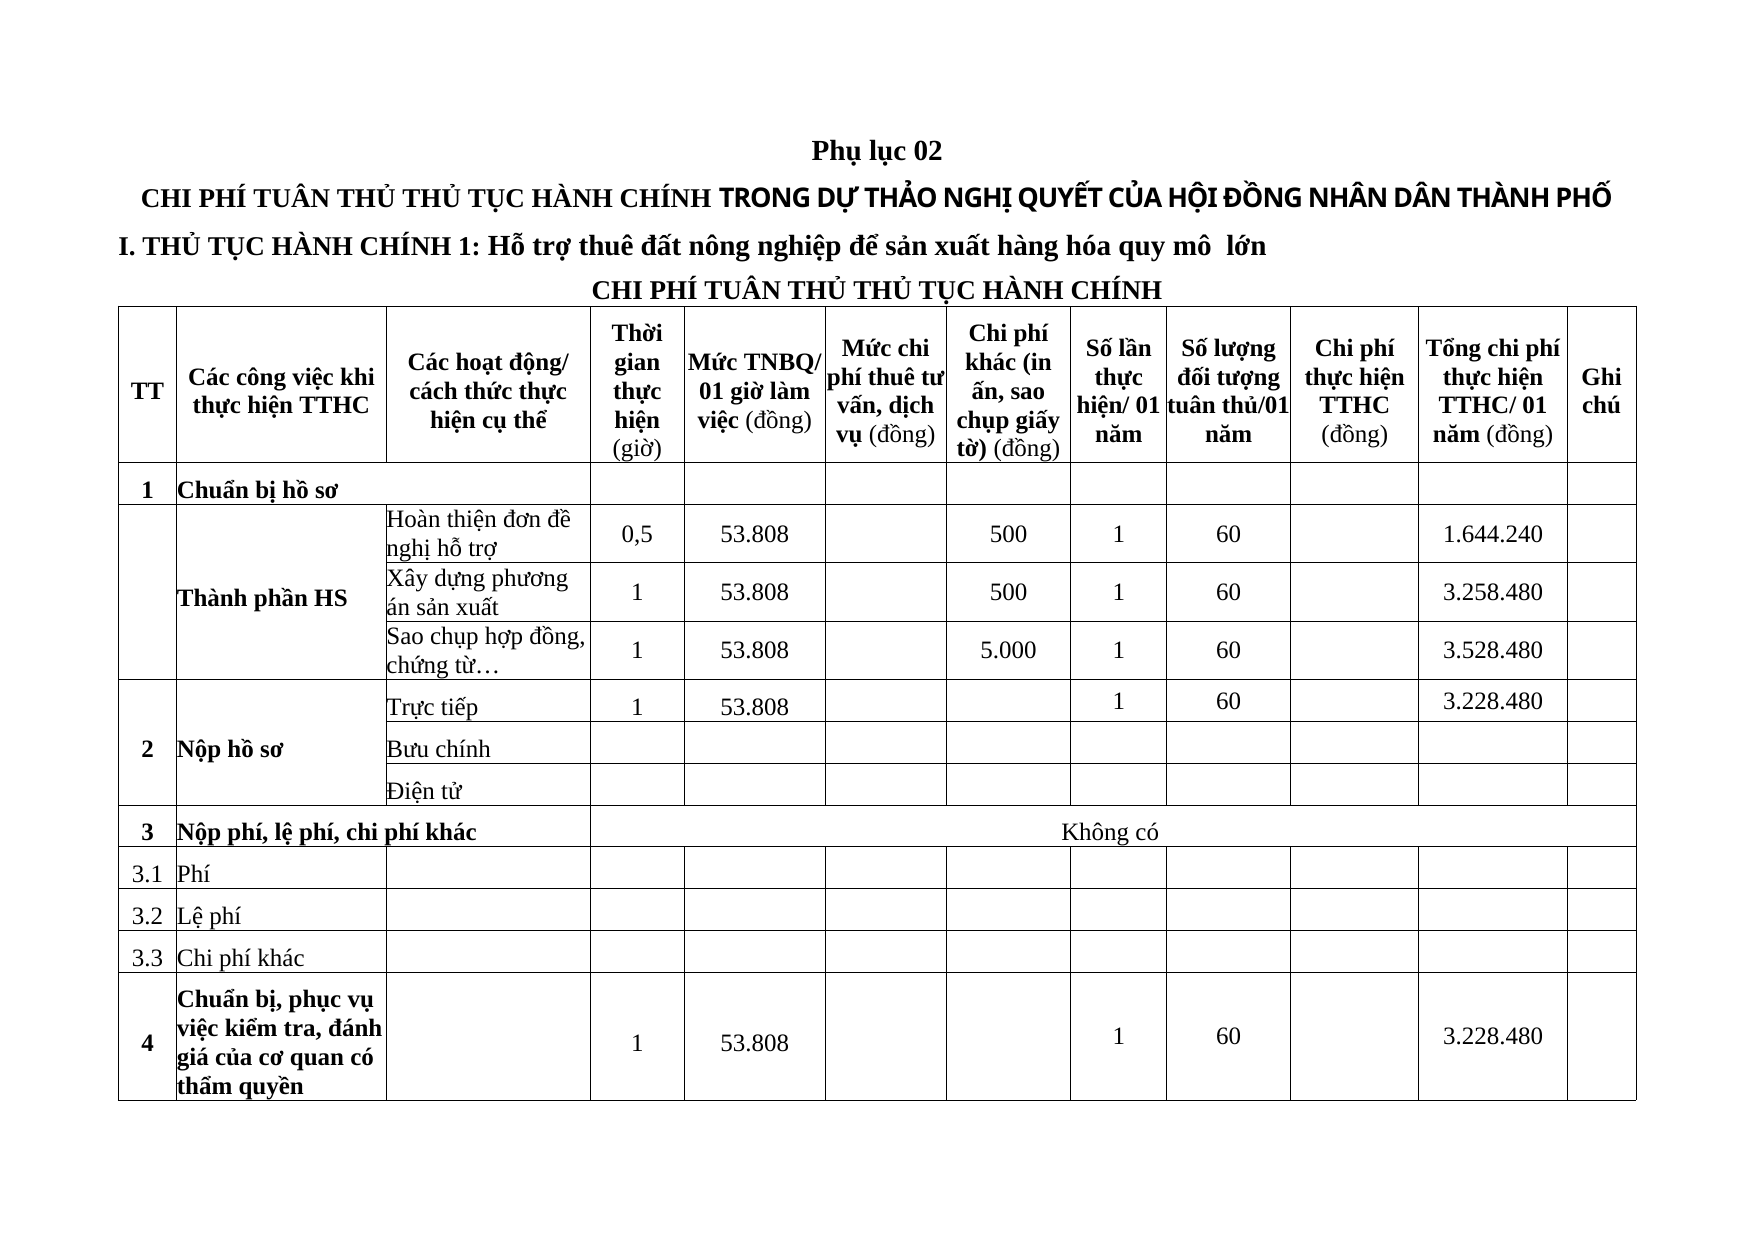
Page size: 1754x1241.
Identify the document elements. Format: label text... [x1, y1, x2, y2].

table_cell [1419, 722, 1567, 763]
table_cell [1167, 889, 1290, 930]
text I. THỦ TỤC HÀNH CHÍNH 1: Hỗ trợ thuê đất nông nghiệp để sản xuất hàng hóa quy mô lớn [118, 228, 1636, 262]
table_cell Nộp hồ sơ [177, 680, 386, 804]
table_header Các công việc khi thực hiện TTHC [177, 307, 386, 462]
table_cell [591, 931, 684, 972]
table_cell Hoàn thiện đơn đề nghị hỗ trợ [387, 505, 590, 562]
table_cell [1291, 722, 1418, 763]
table_cell [1568, 505, 1636, 562]
table_cell [1291, 505, 1418, 562]
table_cell Bưu chính [387, 722, 590, 763]
table_cell 1 [591, 973, 684, 1099]
text Phụ lục 02 [118, 133, 1636, 166]
table_cell 53.808 [685, 973, 825, 1099]
table_cell [1291, 563, 1418, 621]
table_cell [1291, 889, 1418, 930]
table_cell [1291, 764, 1418, 804]
table_cell [1167, 847, 1290, 888]
table_cell Chi phí khác [177, 931, 386, 972]
table_cell 60 [1167, 505, 1290, 562]
table_cell 53.808 [685, 680, 825, 721]
table_cell 1 [1071, 563, 1166, 621]
table_cell 1 [591, 563, 684, 621]
table_header TT [119, 307, 176, 462]
table_cell [1071, 463, 1166, 504]
table_cell [826, 680, 946, 721]
table_cell Chuẩn bị hồ sơ [177, 463, 590, 504]
table_cell 1.644.240 [1419, 505, 1567, 562]
table_cell [1568, 563, 1636, 621]
table_cell 3.528.480 [1419, 622, 1567, 679]
table_cell 3.2 [119, 889, 176, 930]
table_cell 1 [119, 463, 176, 504]
table_cell 3.228.480 [1419, 680, 1567, 721]
table_cell [1419, 889, 1567, 930]
table_header Số lượng đối tượng tuân thủ/01 năm [1167, 307, 1290, 462]
table_cell Sao chụp hợp đồng, chứng từ… [387, 622, 590, 679]
table_cell [387, 931, 590, 972]
table_header Thời gian thực hiện (giờ) [591, 307, 684, 462]
table_cell [1419, 847, 1567, 888]
table_header Mức TNBQ/ 01 giờ làm việc (đồng) [685, 307, 825, 462]
table_cell [947, 847, 1070, 888]
table_header Tổng chi phí thực hiện TTHC/ 01 năm (đồng) [1419, 307, 1567, 462]
table_cell [947, 463, 1070, 504]
table_cell [1071, 847, 1166, 888]
table_cell [119, 505, 176, 679]
table_cell [1568, 680, 1636, 721]
table_cell [1419, 931, 1567, 972]
table_cell Lệ phí [177, 889, 386, 930]
table_cell 53.808 [685, 622, 825, 679]
table_cell Điện tử [387, 764, 590, 804]
table_cell [826, 622, 946, 679]
table_cell [685, 931, 825, 972]
table_cell [1291, 463, 1418, 504]
table_cell Nộp phí, lệ phí, chi phí khác [177, 806, 590, 846]
table_cell [387, 973, 590, 1099]
table_cell [947, 973, 1070, 1099]
table_cell 60 [1167, 680, 1290, 721]
table_cell 500 [947, 563, 1070, 621]
table_cell [947, 889, 1070, 930]
table_cell 53.808 [685, 505, 825, 562]
table_cell [826, 463, 946, 504]
table_header Mức chi phí thuê tư vấn, dịch vụ (đồng) [826, 307, 946, 462]
table_cell 3.258.480 [1419, 563, 1567, 621]
table_cell [826, 973, 946, 1099]
table_cell Không có [591, 806, 1636, 846]
table_cell Xây dựng phương án sản xuất [387, 563, 590, 621]
table_header Các hoạt động/ cách thức thực hiện cụ thể [387, 307, 590, 462]
table_cell [1167, 764, 1290, 804]
table_cell Trực tiếp [387, 680, 590, 721]
table_cell 1 [1071, 505, 1166, 562]
table_cell [1071, 931, 1166, 972]
table_cell [1568, 722, 1636, 763]
table_cell [591, 847, 684, 888]
table_header Chi phí khác (in ấn, sao chụp giấy tờ) (đồng) [947, 307, 1070, 462]
table_cell [1568, 847, 1636, 888]
table_cell [591, 722, 684, 763]
table_cell [685, 847, 825, 888]
table_cell [1568, 889, 1636, 930]
table_cell [591, 889, 684, 930]
table_cell [1419, 764, 1567, 804]
table_cell [1071, 889, 1166, 930]
table_cell 1 [591, 622, 684, 679]
table_cell [1167, 931, 1290, 972]
table_cell 60 [1167, 563, 1290, 621]
table_cell [826, 931, 946, 972]
table_cell [387, 847, 590, 888]
table_cell Chuẩn bị, phục vụ việc kiểm tra, đánh giá của cơ quan có thẩm quyền [177, 973, 386, 1099]
table_cell 0,5 [591, 505, 684, 562]
table_cell [947, 931, 1070, 972]
table_cell Thành phần HS [177, 505, 386, 679]
text CHI PHÍ TUÂN THỦ THỦ TỤC HÀNH CHÍNH [118, 274, 1636, 306]
table_cell 1 [1071, 622, 1166, 679]
table_cell [1071, 764, 1166, 804]
table_cell [1568, 931, 1636, 972]
table_cell [685, 764, 825, 804]
table_cell 3.1 [119, 847, 176, 888]
table_cell [591, 764, 684, 804]
table_cell [1291, 847, 1418, 888]
table_cell [826, 889, 946, 930]
table_header Chi phí thực hiện TTHC (đồng) [1291, 307, 1418, 462]
table_cell [826, 847, 946, 888]
table_cell 3.228.480 [1419, 973, 1567, 1099]
table_cell [826, 505, 946, 562]
table_cell [1291, 622, 1418, 679]
table_cell 3 [119, 806, 176, 846]
table_cell [826, 722, 946, 763]
table_cell 500 [947, 505, 1070, 562]
table_cell [1568, 463, 1636, 504]
table_cell [1291, 973, 1418, 1099]
table_header Ghi chú [1568, 307, 1636, 462]
table_cell [685, 722, 825, 763]
table_cell [1568, 622, 1636, 679]
table_cell Phí [177, 847, 386, 888]
table_cell [685, 889, 825, 930]
table_cell [685, 463, 825, 504]
table_cell 60 [1167, 622, 1290, 679]
table_cell [387, 889, 590, 930]
table_header Số lần thực hiện/ 01 năm [1071, 307, 1166, 462]
table_cell [1568, 973, 1636, 1099]
table_cell 53.808 [685, 563, 825, 621]
table_cell [1291, 680, 1418, 721]
table_cell [1071, 722, 1166, 763]
table_cell [947, 764, 1070, 804]
table_cell 3.3 [119, 931, 176, 972]
table_cell [591, 463, 684, 504]
table_cell [1291, 931, 1418, 972]
table_cell 1 [1071, 973, 1166, 1099]
table_cell [1419, 463, 1567, 504]
table_cell [947, 680, 1070, 721]
table_cell [1568, 764, 1636, 804]
table_cell [1167, 722, 1290, 763]
table_cell [947, 722, 1070, 763]
table_cell 2 [119, 680, 176, 804]
text CHI PHÍ TUÂN THỦ THỦ TỤC HÀNH CHÍNH TRONG DỰ THẢO NGHỊ QUYẾT CỦA HỘI ĐỒNG NHÂN DÂN THÀNH PHỐ [118, 179, 1636, 216]
table_cell [826, 764, 946, 804]
table_cell 4 [119, 973, 176, 1099]
table_cell 5.000 [947, 622, 1070, 679]
table_cell 60 [1167, 973, 1290, 1099]
table_cell [1167, 463, 1290, 504]
table_cell 1 [591, 680, 684, 721]
table_cell 1 [1071, 680, 1166, 721]
table_cell [826, 563, 946, 621]
